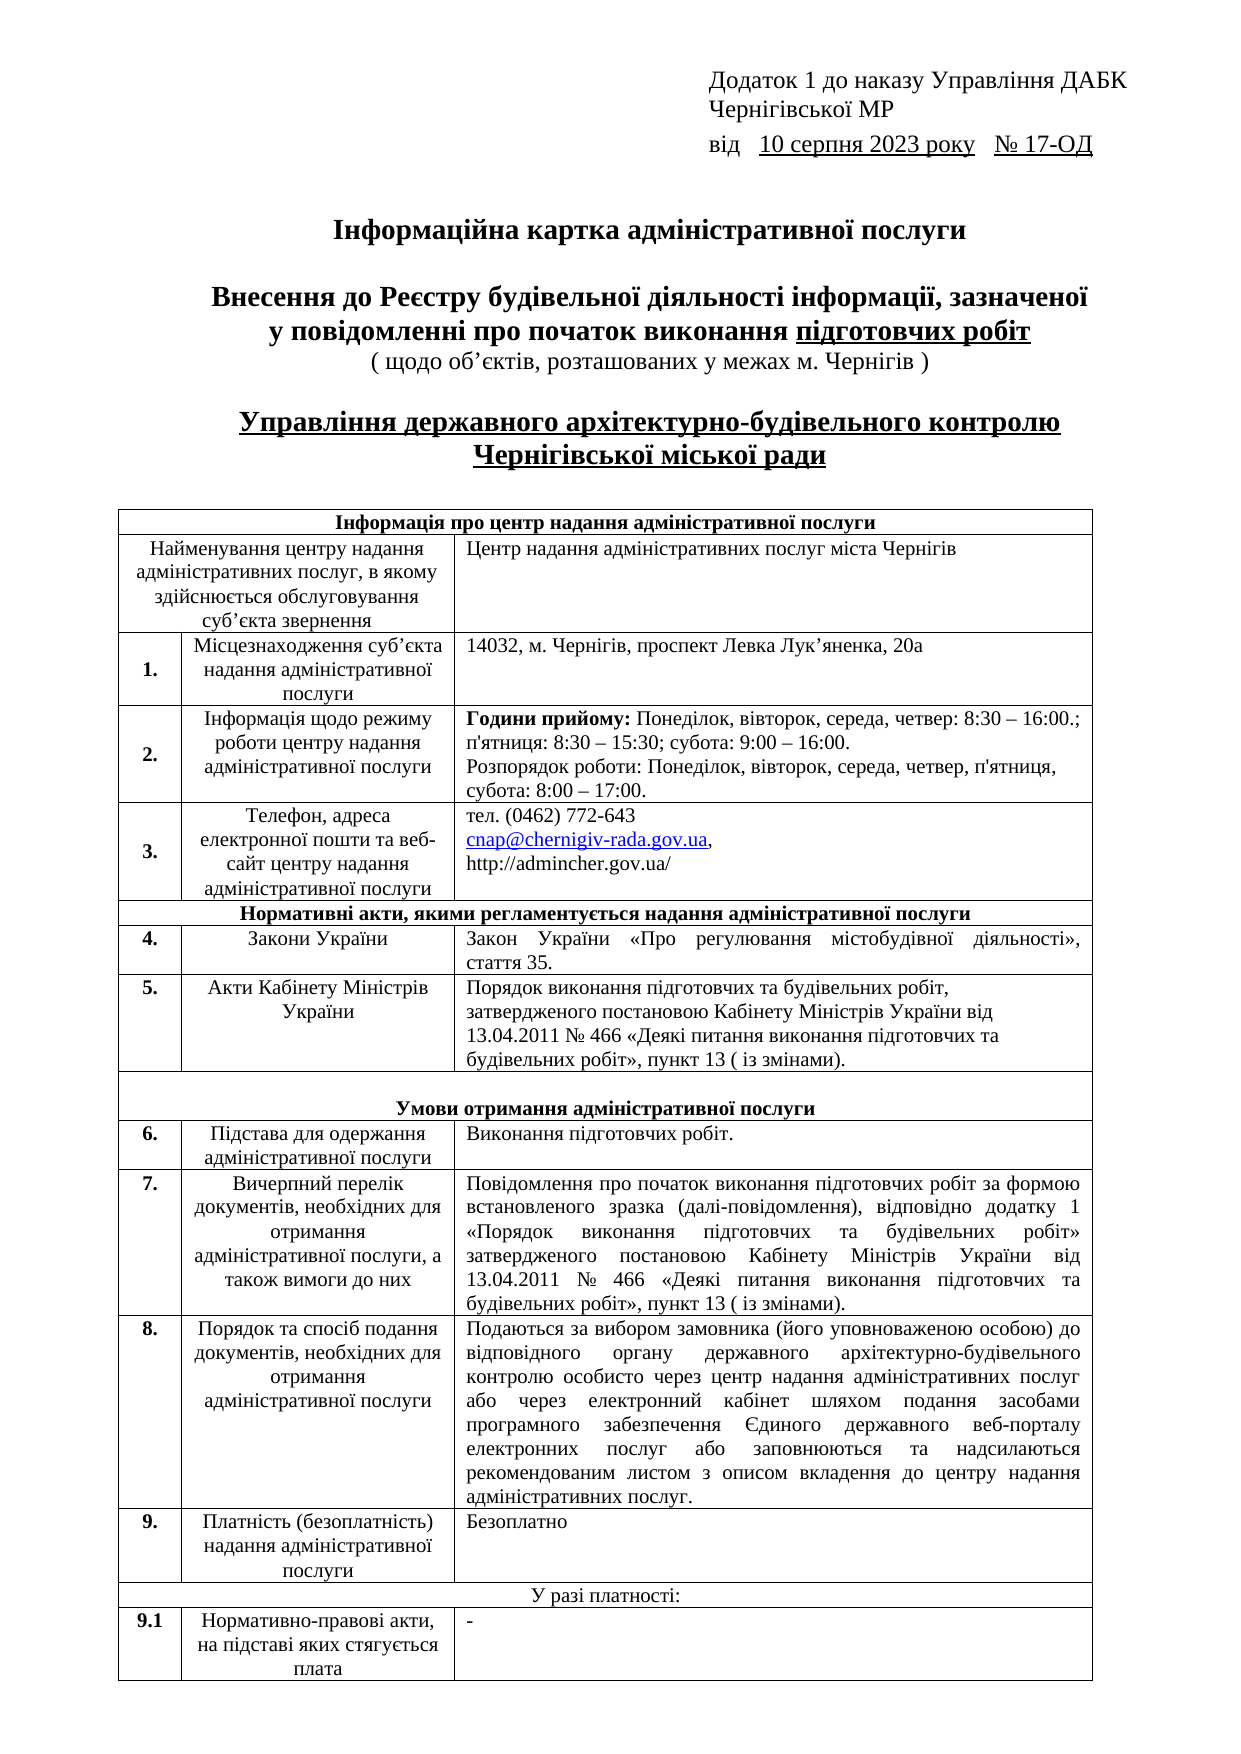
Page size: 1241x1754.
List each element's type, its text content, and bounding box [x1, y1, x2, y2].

table_cell Закони України [182, 926, 454, 974]
table_cell Місцезнаходження суб’єкта надання адміністративної послуги [182, 633, 454, 705]
text у повідомленні про початок виконання підготовчих робіт [118, 313, 1181, 346]
text Чернігівської міської ради [118, 437, 1181, 471]
table_cell 5. [119, 975, 181, 1071]
table_cell Вичерпний перелік документів, необхідних для отримання адміністративної послуги, а також вимоги до них [182, 1170, 454, 1315]
table_cell - [455, 1608, 1092, 1680]
table_cell 4. [119, 926, 181, 974]
text від 10 серпня 2023 року № 17-ОД [709, 129, 1181, 158]
table_cell Повідомлення про початок виконання підготовчих робіт за формою встановленого зразка (далі-повідомлення), відповідно додатку 1 «Порядок виконання підготовчих та будівельних робіт» затвердженого постановою Кабінету Міністрів України від 13.04.2011 № 466 «Деякі питання виконання підготовчих та будівельних робіт», пункт 13 ( із змінами). [455, 1170, 1092, 1315]
table_cell 2. [119, 706, 181, 802]
table_cell 9.1 [119, 1608, 181, 1680]
table_cell Підстава для одержання адміністративної послуги [182, 1121, 454, 1169]
table_cell Виконання підготовчих робіт. [455, 1121, 1092, 1169]
table_cell Умови отримання адміністративної послуги [119, 1072, 1092, 1120]
table_cell 6. [119, 1121, 181, 1169]
text Управління державного архітектурно-будівельного контролю [118, 404, 1181, 437]
table_cell 8. [119, 1316, 181, 1508]
table_cell 9. [119, 1509, 181, 1582]
table_cell Інформація щодо режиму роботи центру надання адміністративної послуги [182, 706, 454, 802]
table_cell Закон України «Про регулювання містобудівної діяльності», стаття 35. [455, 926, 1092, 974]
table_cell Найменування центру надання адміністративних послуг, в якому здійснюється обслуговування суб’єкта звернення [119, 535, 454, 632]
text Інформаційна картка адміністративної послуги [118, 212, 1181, 246]
table_cell Нормативні акти, якими регламентується надання адміністративної послуги [119, 901, 1092, 924]
text ( щодо об’єктів, розташованих у межах м. Чернігів ) [118, 346, 1181, 375]
table_cell Платність (безоплатність) надання адміністративної послуги [182, 1509, 454, 1582]
text Додаток 1 до наказу Управління ДАБК Чернігівської МР [709, 65, 1181, 123]
table_cell Порядок та спосіб подання документів, необхідних для отримання адміністративної послуги [182, 1316, 454, 1508]
table_cell Порядок виконання підготовчих та будівельних робіт, затвердженого постановою Кабінету Міністрів України від 13.04.2011 № 466 «Деякі питання виконання підготовчих та будівельних робіт», пункт 13 ( із змінами). [455, 975, 1092, 1071]
text Внесення до Реєстру будівельної діяльності інформації, зазначеної [118, 279, 1181, 313]
table_cell Акти Кабінету Міністрів України [182, 975, 454, 1071]
table_cell 1. [119, 633, 181, 705]
table_cell 7. [119, 1170, 181, 1315]
table_cell тел. (0462) 772-643 cnap@chernigiv-rada.gov.ua, http://admincher.gov.ua/ [455, 803, 1092, 899]
table_cell Нормативно-правові акти, на підставі яких стягується плата [182, 1608, 454, 1680]
table_cell Безоплатно [455, 1509, 1092, 1582]
table_cell Подаються за вибором замовника (його уповноваженою особою) до відповідного органу державного архітектурно-будівельного контролю особисто через центр надання адміністративних послуг або через електронний кабінет шляхом подання засобами програмного забезпечення Єдиного державного веб-порталу електронних послуг або заповнюються та надсилаються рекомендованим листом з описом вкладення до центру надання адміністративних послуг. [455, 1316, 1092, 1508]
table_cell У разі платності: [119, 1583, 1092, 1607]
table_header Інформація про центр надання адміністративної послуги [119, 510, 1092, 534]
table_cell 3. [119, 803, 181, 899]
table_cell Центр надання адміністративних послуг міста Чернігів [455, 535, 1092, 632]
table_cell Години прийому: Понеділок, вівторок, середа, четвер: 8:30 – 16:00.; п'ятниця: 8:30 – 15:30; субота: 9:00 – 16:00. Розпорядок роботи: Понеділок, вівторок, середа, четвер, п'ятниця, субота: 8:00 – 17:00. [455, 706, 1092, 802]
table_cell 14032, м. Чернігів, проспект Левка Лук’яненка, 20а [455, 633, 1092, 705]
table_cell Телефон, адреса електронної пошти та веб-сайт центру надання адміністративної послуги [182, 803, 454, 899]
